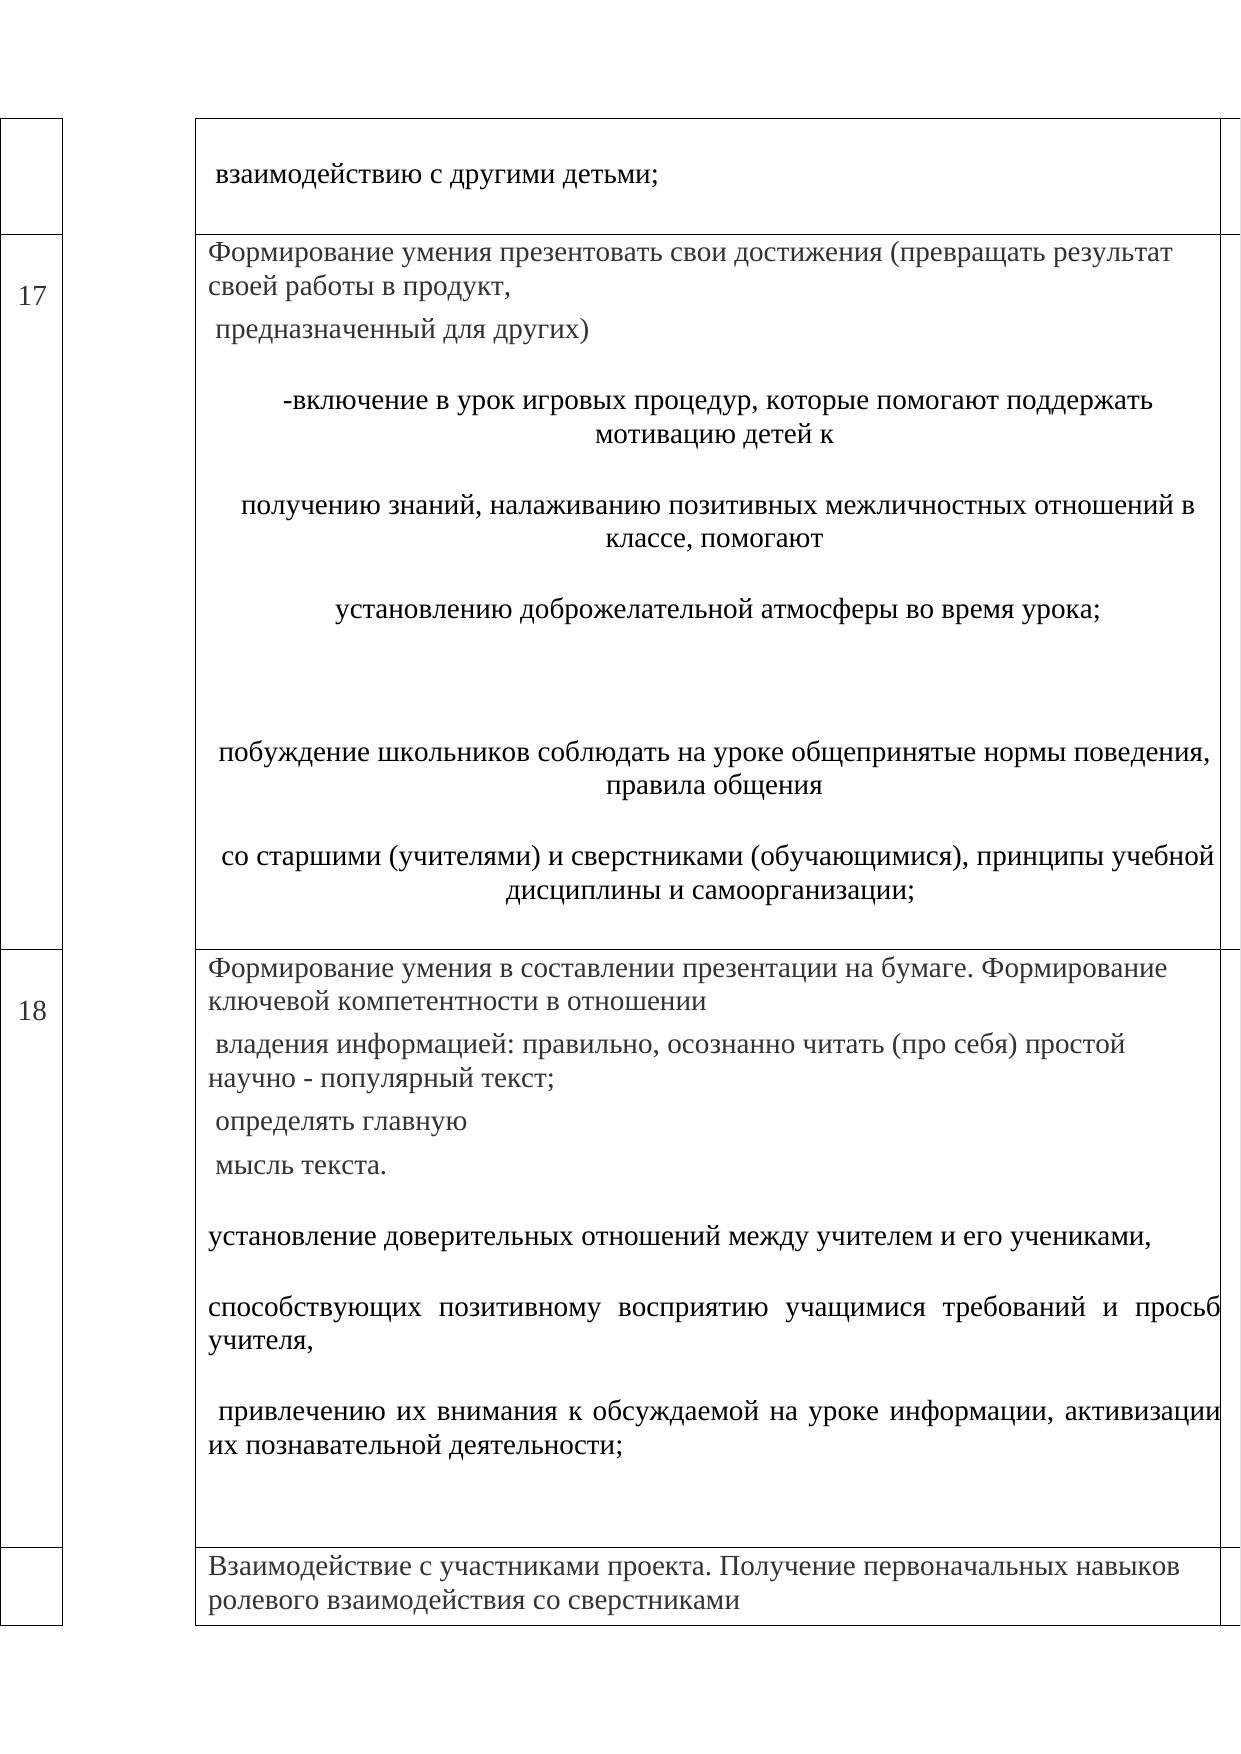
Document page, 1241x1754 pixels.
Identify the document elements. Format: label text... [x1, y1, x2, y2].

table_cell 17 [1, 235, 62, 949]
table_cell Формирование умения в составлении презентации на бумаге. Формирование ключевой компетентности в отношении владения информацией: правильно, осознанно читать (про себя) простой научно - популярный текст; определять главную мысль текста. установление доверительных отношений между учителем и его учениками, способствующих позитивному восприятию учащимися требований и просьб учителя, привлечению их внимания к обсуждаемой на уроке информации, активизации их познавательной деятельности; [196, 950, 1220, 1547]
table_cell [1221, 950, 1240, 1547]
table_cell [1221, 119, 1240, 233]
table_cell 18 [1, 950, 62, 1547]
table_cell 19 [1, 1548, 62, 1625]
table_cell 16 [1, 119, 62, 233]
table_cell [196, 1548, 1220, 1625]
table_cell Формирование умения презентовать свои достижения (превращать результат своей работы в продукт, предназначенный для других) -включение в урок игровых процедур, которые помогают поддержать мотивацию детей к получению знаний, налаживанию позитивных межличностных отношений в классе, помогают установлению доброжелательной атмосферы во время урока; побуждение школьников соблюдать на уроке общепринятые нормы поведения, правила общения со старшими (учителями) и сверстниками (обучающимися), принципы учебной дисциплины и самоорганизации; [196, 235, 1220, 949]
table_cell [1221, 235, 1240, 949]
table_cell [1221, 1548, 1240, 1625]
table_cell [196, 119, 1220, 233]
